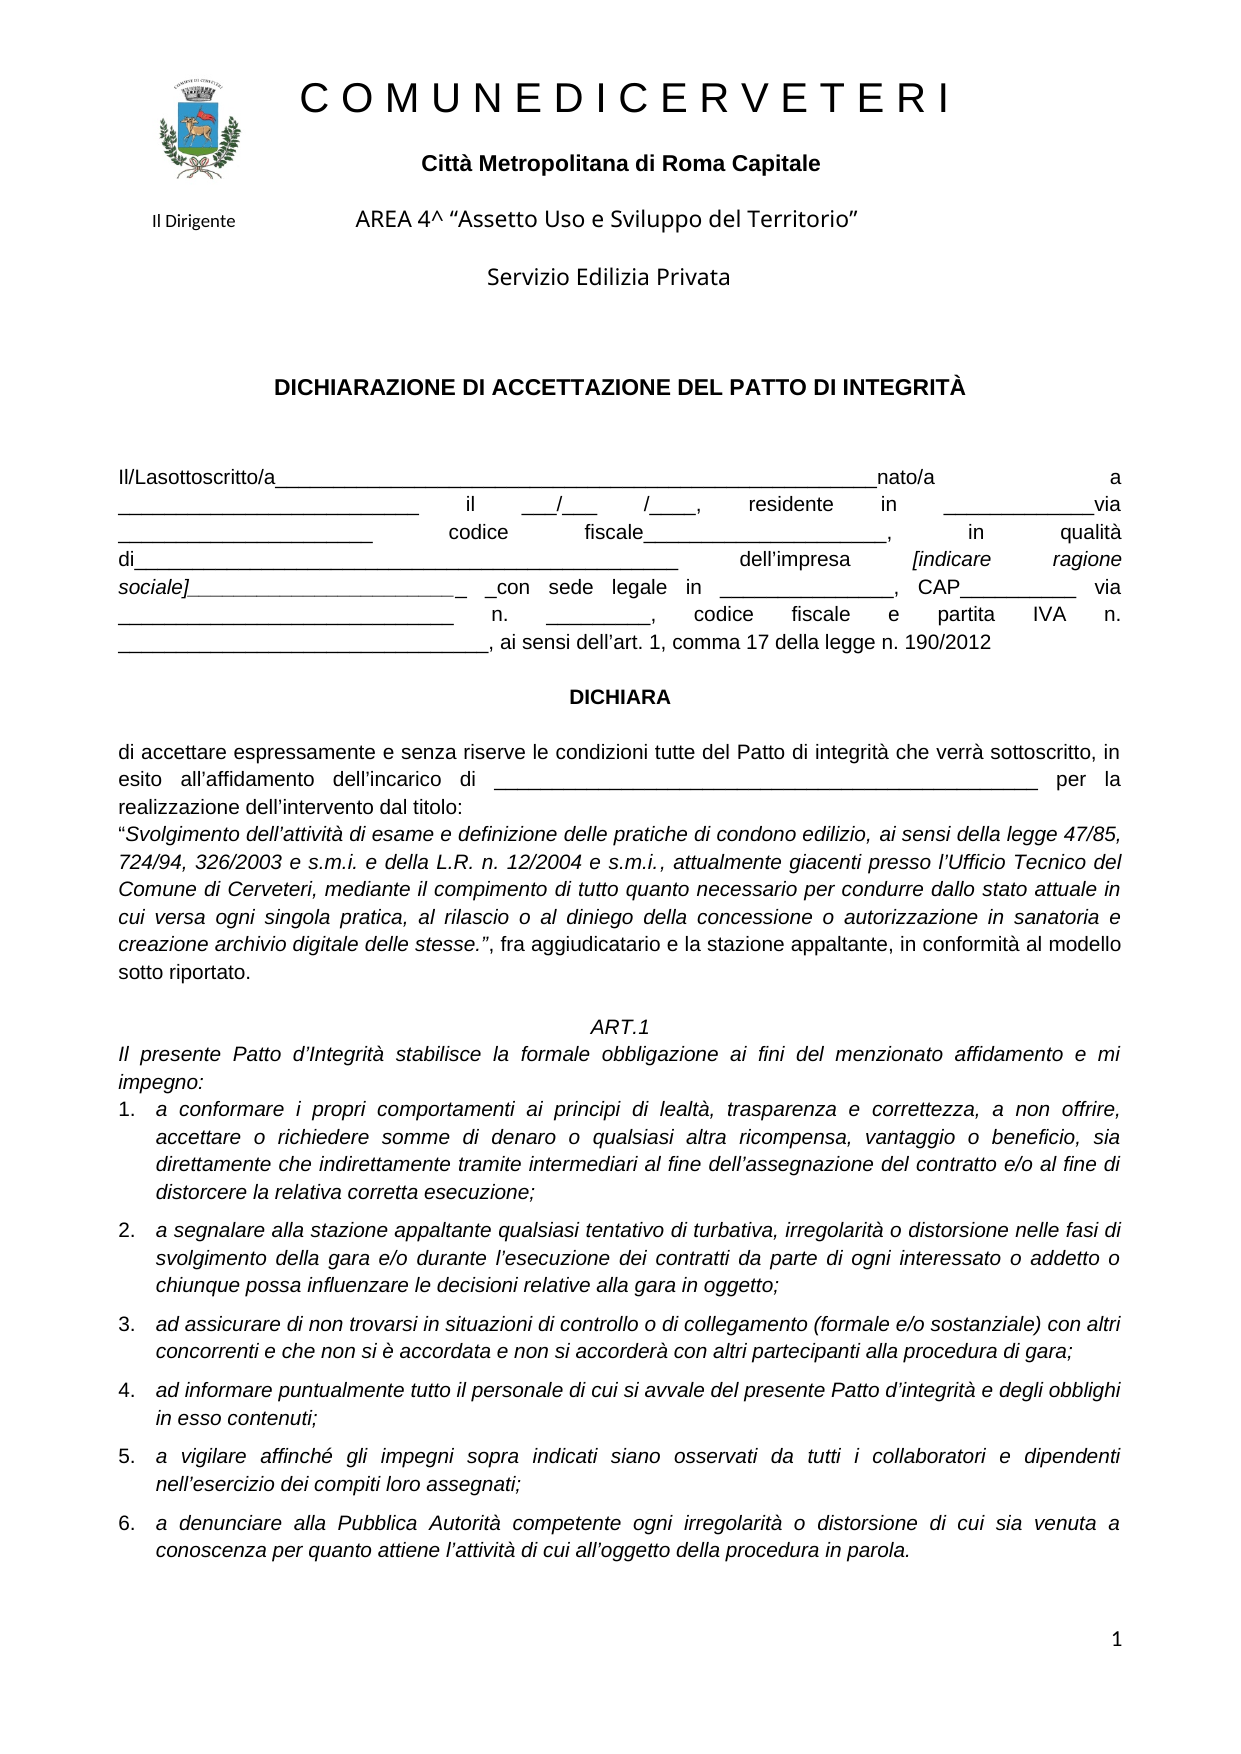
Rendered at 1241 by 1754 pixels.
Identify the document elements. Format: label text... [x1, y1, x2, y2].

picture [151, 74, 247, 185]
text DICHIARAZIONE DI ACCETTAZIONE DEL PATTO DI INTEGRITÀ [118, 374, 1122, 400]
list a segnalare alla stazione appaltante qualsiasi tentativo di turbativa, irregolarità o distorsione nelle fasi di svolgimento della gara e/o durante l’esecuzione dei contratti da parte di ogni interessato o addetto o chiunque possa influenzare le decisioni relative alla gara in oggetto; [118, 1218, 1122, 1297]
text Il/Lasottoscritto/a____________________________________________________nato/a a __________________________ il ___/___ /____, residente in _____________via ______________________ codice fiscale_____________________, in qualità di_______________________________________________ dell’impresa [indicare ragione sociale]________________________ _con sede legale in _______________, CAP__________ via _____________________________ n. _________, codice fiscale e partita IVA n. ________________________________, ai sensi dell’art. 1, comma 17 della legge n. 190/2012 [118, 464, 1122, 653]
list a vigilare affinché gli impegni sopra indicati siano osservati da tutti i collaboratori e dipendenti nell’esercizio dei compiti loro assegnati; [118, 1444, 1122, 1496]
text Il presente Patto d’Integrità stabilisce la formale obbligazione ai fini del menzionato affidamento e mi impegno: [118, 1042, 1122, 1093]
list a conformare i propri comportamenti ai principi di lealtà, trasparenza e correttezza, a non offrire, accettare o richiedere somme di denaro o qualsiasi altra ricompensa, vantaggio o beneficio, sia direttamente che indirettamente tramite intermediari al fine dell’assegnazione del contratto e/o al fine di distorcere la relativa corretta esecuzione; [118, 1097, 1122, 1203]
text di accettare espressamente e senza riserve le condizioni tutte del Patto di integrità che verrà sottoscritto, in esito all’affidamento dell’incarico di _______________________________________________ per la realizzazione dell’intervento dal titolo: [118, 739, 1122, 818]
text “Svolgimento dell’attività di esame e definizione delle pratiche di condono edilizio, ai sensi della legge 47/85, 724/94, 326/2003 e s.m.i. e della L.R. n. 12/2004 e s.m.i., attualmente giacenti presso l’Ufficio Tecnico del Comune di Cerveteri, mediante il compimento di tutto quanto necessario per condurre dallo stato attuale in cui versa ogni singola pratica, al rilascio o al diniego della concessione o autorizzazione in sanatoria e creazione archivio digitale delle stesse.”, fra aggiudicatario e la stazione appaltante, in conformità al modello sotto riportato. [118, 822, 1122, 983]
text ART.1 [118, 1014, 1122, 1038]
list ad informare puntualmente tutto il personale di cui si avvale del presente Patto d’integrità e degli obblighi in esso contenuti; [118, 1378, 1122, 1429]
list a denunciare alla Pubblica Autorità competente ogni irregolarità o distorsione di cui sia venuta a conoscenza per quanto attiene l’attività di cui all’oggetto della procedura in parola. [118, 1510, 1122, 1562]
list ad assicurare di non trovarsi in situazioni di controllo o di collegamento (formale e/o sostanziale) con altri concorrenti e che non si è accordata e non si accorderà con altri partecipanti alla procedura di gara; [118, 1312, 1122, 1363]
text DICHIARA [118, 684, 1122, 708]
